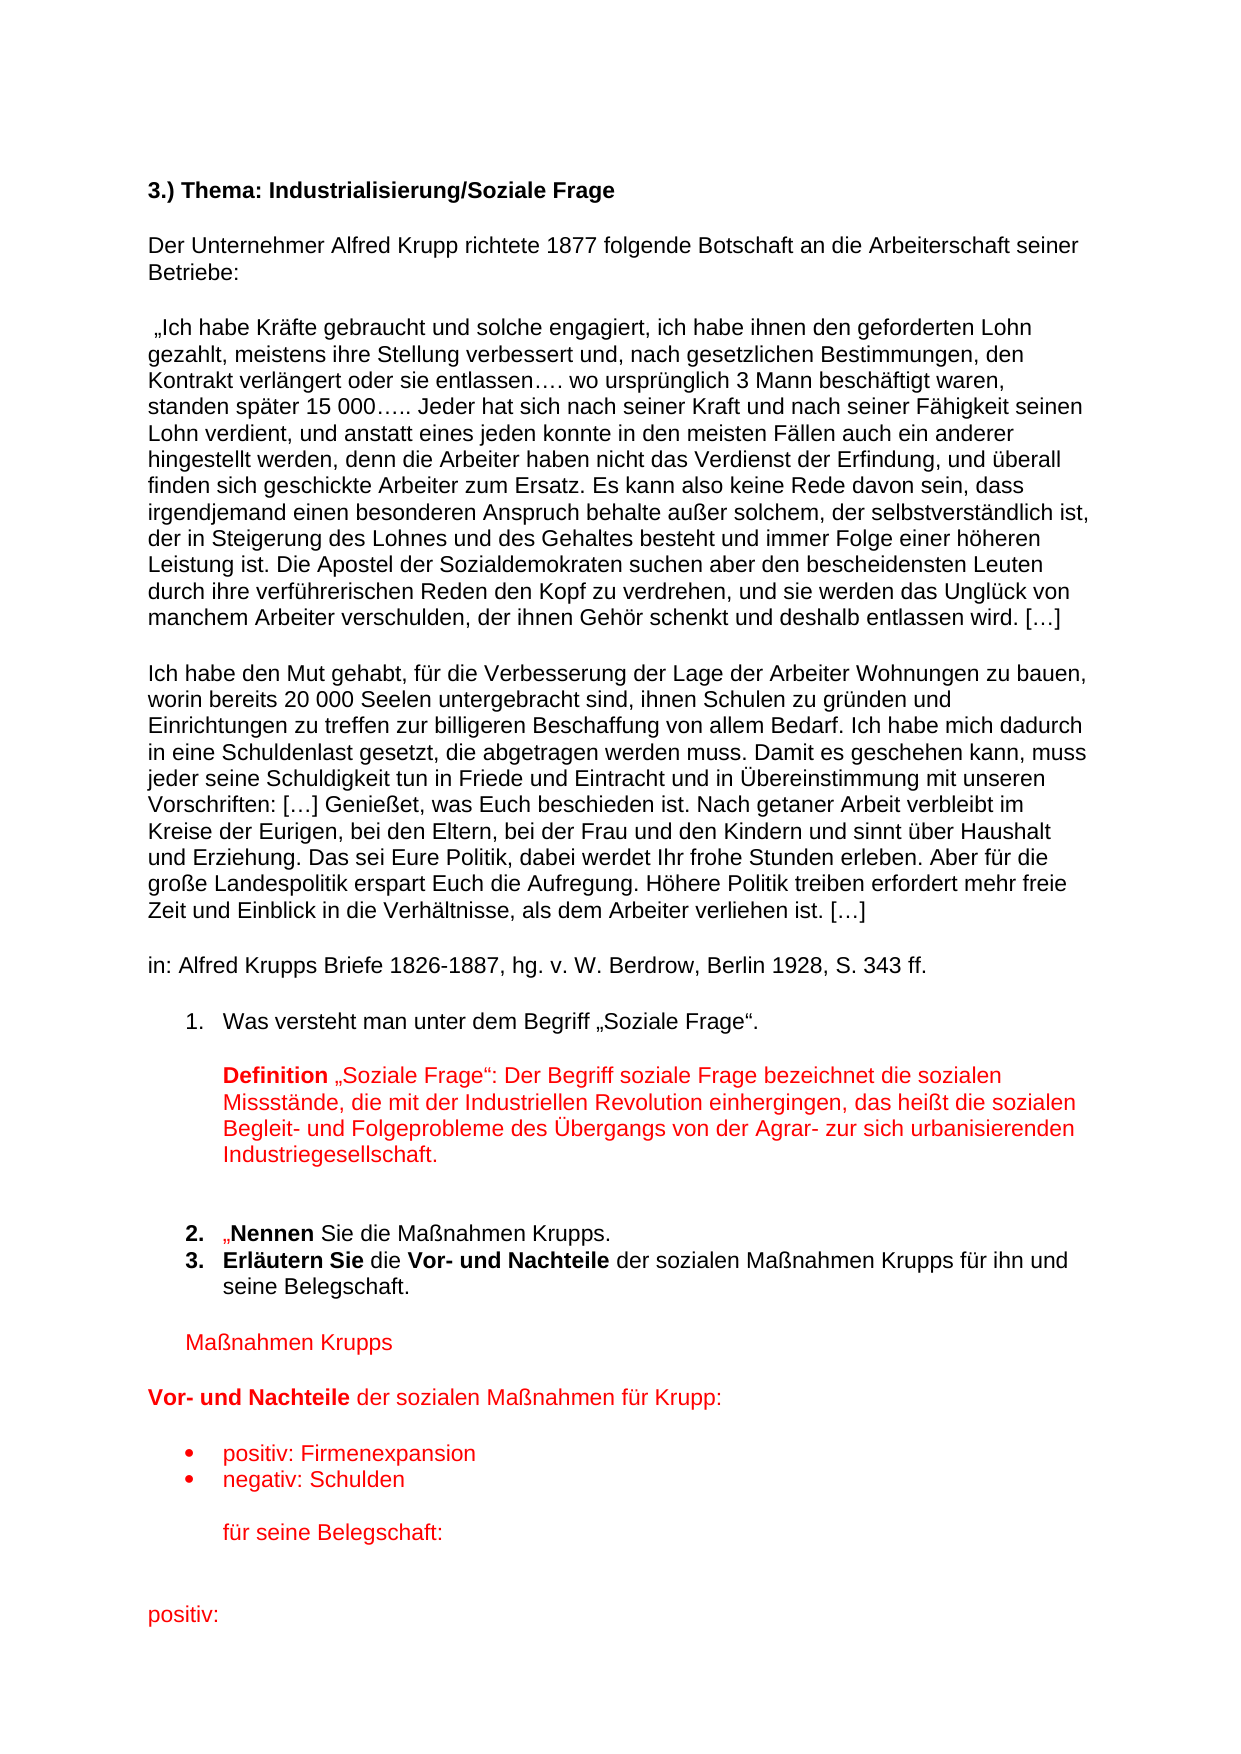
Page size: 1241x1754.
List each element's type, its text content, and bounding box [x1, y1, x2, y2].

text 3.) Thema: Industrialisierung/Soziale Frage [148, 177, 1093, 203]
list positiv: Firmenexpansion [185, 1439, 1093, 1466]
text Vor- und Nachteile der sozialen Maßnahmen für Krupp: [148, 1384, 1093, 1410]
text Der Unternehmer Alfred Krupp richtete 1877 folgende Botschaft an die Arbeiterschaft seiner Betriebe: [148, 232, 1093, 285]
list „Nennen Sie die Maßnahmen Krupps. [185, 1220, 1093, 1247]
list für seine Belegschaft: [223, 1519, 1093, 1545]
list negativ: Schulden [185, 1466, 1093, 1492]
list Definition „Soziale Frage“: Der Begriff soziale Frage bezeichnet die sozialen Missstände, die mit der Industriellen Revolution einhergingen, das heißt die sozialen Begleit- und Folgeprobleme des Übergangs von der Agrar- zur sich urbanisierenden Industriegesellschaft. [223, 1062, 1093, 1168]
list Erläutern Sie die Vor- und Nachteile der sozialen Maßnahmen Krupps für ihn und seine Belegschaft. [185, 1247, 1093, 1299]
list Was versteht man unter dem Begriff „Soziale Frage“. [185, 1008, 1093, 1034]
text „Ich habe Kräfte gebraucht und solche engagiert, ich habe ihnen den geforderten Lohn gezahlt, meistens ihre Stellung verbessert und, nach gesetzlichen Bestimmungen, den Kontrakt verlängert oder sie entlassen…. wo ursprünglich 3 Mann beschäftigt waren, standen später 15 000….. Jeder hat sich nach seiner Kraft und nach seiner Fähigkeit seinen Lohn verdient, und anstatt eines jeden konnte in den meisten Fällen auch ein anderer hingestellt werden, denn die Arbeiter haben nicht das Verdienst der Erfindung, und überall finden sich geschickte Arbeiter zum Ersatz. Es kann also keine Rede davon sein, dass irgendjemand einen besonderen Anspruch behalte außer solchem, der selbstverständlich ist, der in Steigerung des Lohnes und des Gehaltes besteht und immer Folge einer höheren Leistung ist. Die Apostel der Sozialdemokraten suchen aber den bescheidensten Leuten durch ihre verführerischen Reden den Kopf zu verdrehen, und sie werden das Unglück von manchem Arbeiter verschulden, der ihnen Gehör schenkt und deshalb entlassen wird. […] [148, 314, 1093, 630]
text in: Alfred Krupps Briefe 1826-1887, hg. v. W. Berdrow, Berlin 1928, S. 343 ff. [148, 952, 1093, 979]
text positiv: [148, 1601, 1093, 1627]
text Maßnahmen Krupps [185, 1328, 1093, 1355]
text Ich habe den Mut gehabt, für die Verbesserung der Lage der Arbeiter Wohnungen zu bauen, worin bereits 20 000 Seelen untergebracht sind, ihnen Schulen zu gründen und Einrichtungen zu treffen zur billigeren Beschaffung von allem Bedarf. Ich habe mich dadurch in eine Schuldenlast gesetzt, die abgetragen werden muss. Damit es geschehen kann, muss jeder seine Schuldigkeit tun in Friede und Eintracht und in Übereinstimmung mit unseren Vorschriften: […] Genießet, was Euch beschieden ist. Nach getaner Arbeit verbleibt im Kreise der Eurigen, bei den Eltern, bei der Frau und den Kindern und sinnt über Haushalt und Erziehung. Das sei Eure Politik, dabei werdet Ihr frohe Stunden erleben. Aber für die große Landespolitik erspart Euch die Aufregung. Höhere Politik treiben erfordert mehr freie Zeit und Einblick in die Verhältnisse, als dem Arbeiter verliehen ist. […] [148, 659, 1093, 923]
